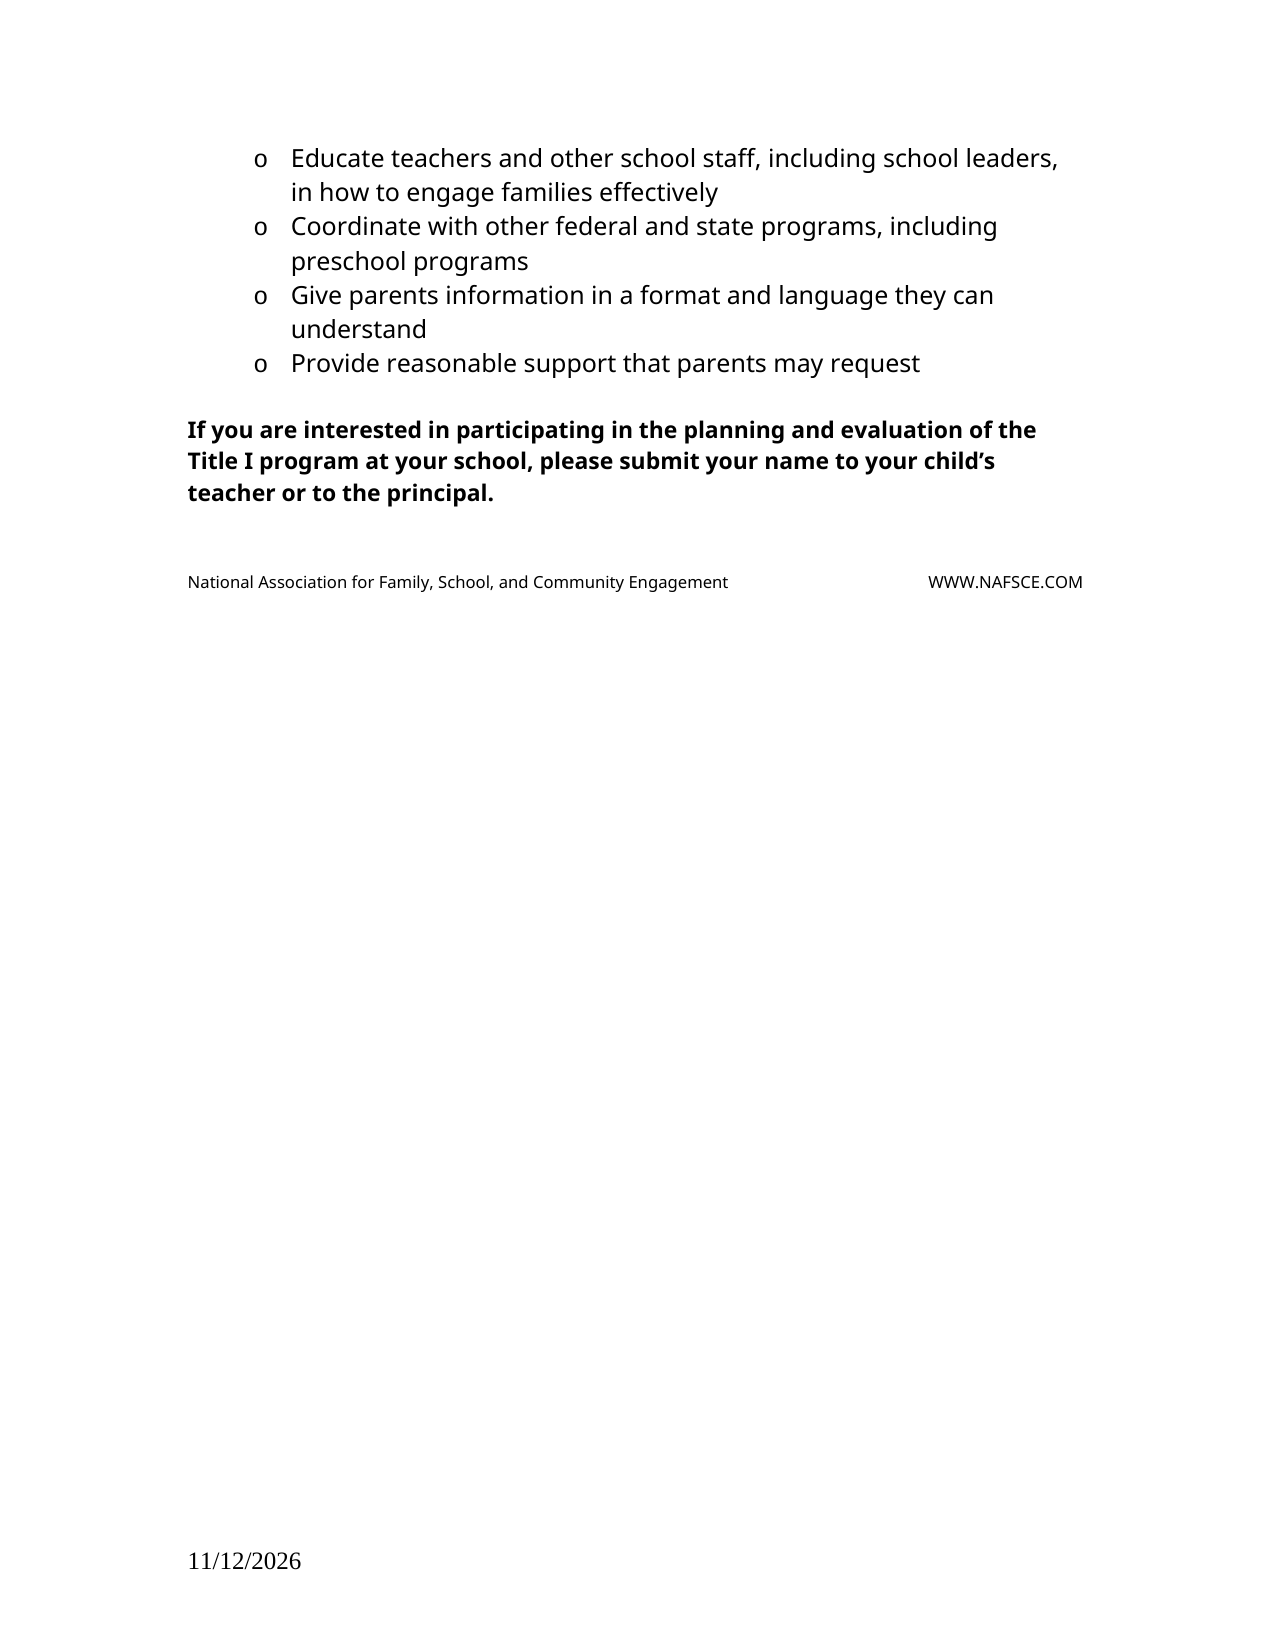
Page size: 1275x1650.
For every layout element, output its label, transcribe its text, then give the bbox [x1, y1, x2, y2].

list Give parents information in a format and language they can understand [253, 277, 1087, 346]
list Coordinate with other federal and state programs, including preschool programs [253, 209, 1087, 277]
list Educate teachers and other school staff, including school leaders, in how to engage families effectively [253, 141, 1087, 209]
text National Association for Family, School, and Community Engagement WWW.NAFSCE.COM [187, 570, 1087, 593]
text If you are interested in participating in the planning and evaluation of the Title I program at your school, please submit your name to your child’s teacher or to the principal. [187, 414, 1087, 508]
list Provide reasonable support that parents may request [253, 346, 1087, 380]
